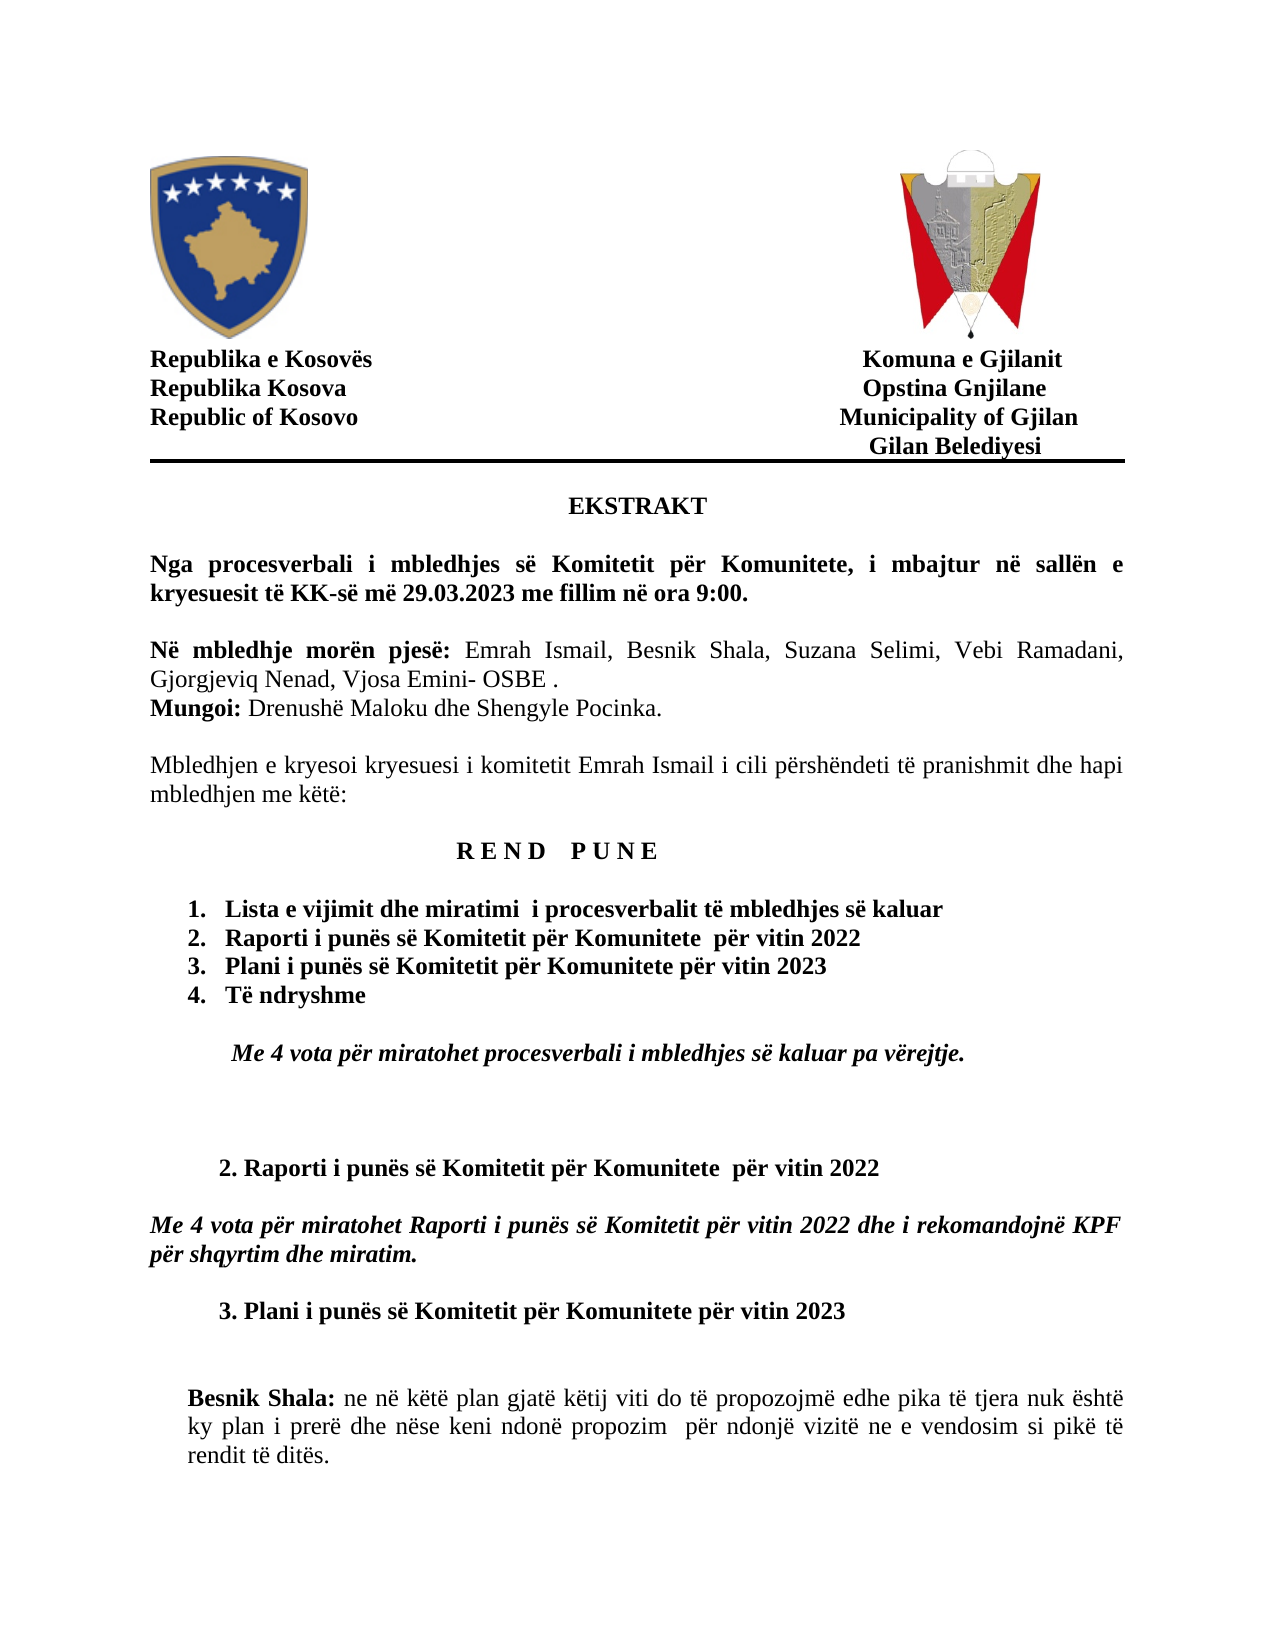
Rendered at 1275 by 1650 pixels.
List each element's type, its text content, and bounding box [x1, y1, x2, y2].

text 2. Raporti i punës së Komitetit për Komunitete për vitin 2022 [150, 1153, 1125, 1181]
text Me 4 vota për miratohet Raporti i punës së Komitetit për vitin 2022 dhe i rekomandojnë KPF për shqyrtim dhe miratim. [150, 1210, 1125, 1268]
text Në mbledhje morën pjesë: Emrah Ismail, Besnik Shala, Suzana Selimi, Vebi Ramadani, Gjorgjeviq Nenad, Vjosa Emini- OSBE . [150, 635, 1125, 693]
picture [150, 156, 308, 339]
list Lista e vijimit dhe miratimi i procesverbalit të mbledhjes së kaluar [187, 894, 1125, 923]
text Republika Kosova Opstina Gnjilane [150, 373, 1125, 402]
text Me 4 vota për miratohet procesverbali i mbledhjes së kaluar pa vërejtje. [150, 1038, 1125, 1066]
text 3. Plani i punës së Komitetit për Komunitete për vitin 2023 [187, 1296, 1125, 1325]
text EKSTRAKT [150, 491, 1125, 520]
text Republic of Kosovo Municipality of Gjilan [150, 402, 1125, 431]
text Gilan Belediyesi [150, 431, 1125, 459]
text Mungoi: Drenushë Maloku dhe Shengyle Pocinka. [150, 693, 1125, 721]
list Të ndryshme [187, 980, 1125, 1009]
text Republika e Kosovës Komuna e Gjilanit [150, 344, 1125, 373]
list Plani i punës së Komitetit për Komunitete për vitin 2023 [187, 951, 1125, 980]
text R E N D P U N E [225, 836, 1125, 865]
list Raporti i punës së Komitetit për Komunitete për vitin 2022 [187, 923, 1125, 951]
text Mbledhjen e kryesoi kryesuesi i komitetit Emrah Ismail i cili përshëndeti të pranishmit dhe hapi mbledhjen me këtë: [150, 750, 1125, 808]
text Nga procesverbali i mbledhjes së Komitetit për Komunitete, i mbajtur në sallën e kryesuesit të KK-së më 29.03.2023 me fillim në ora 9:00. [150, 549, 1125, 606]
picture [900, 150, 1041, 339]
text Besnik Shala: ne në këtë plan gjatë këtij viti do të propozojmë edhe pika të tjera nuk është ky plan i prerë dhe nëse keni ndonë propozim për ndonjë vizitë ne e vendosim si pikë të rendit të ditës. [187, 1383, 1125, 1469]
